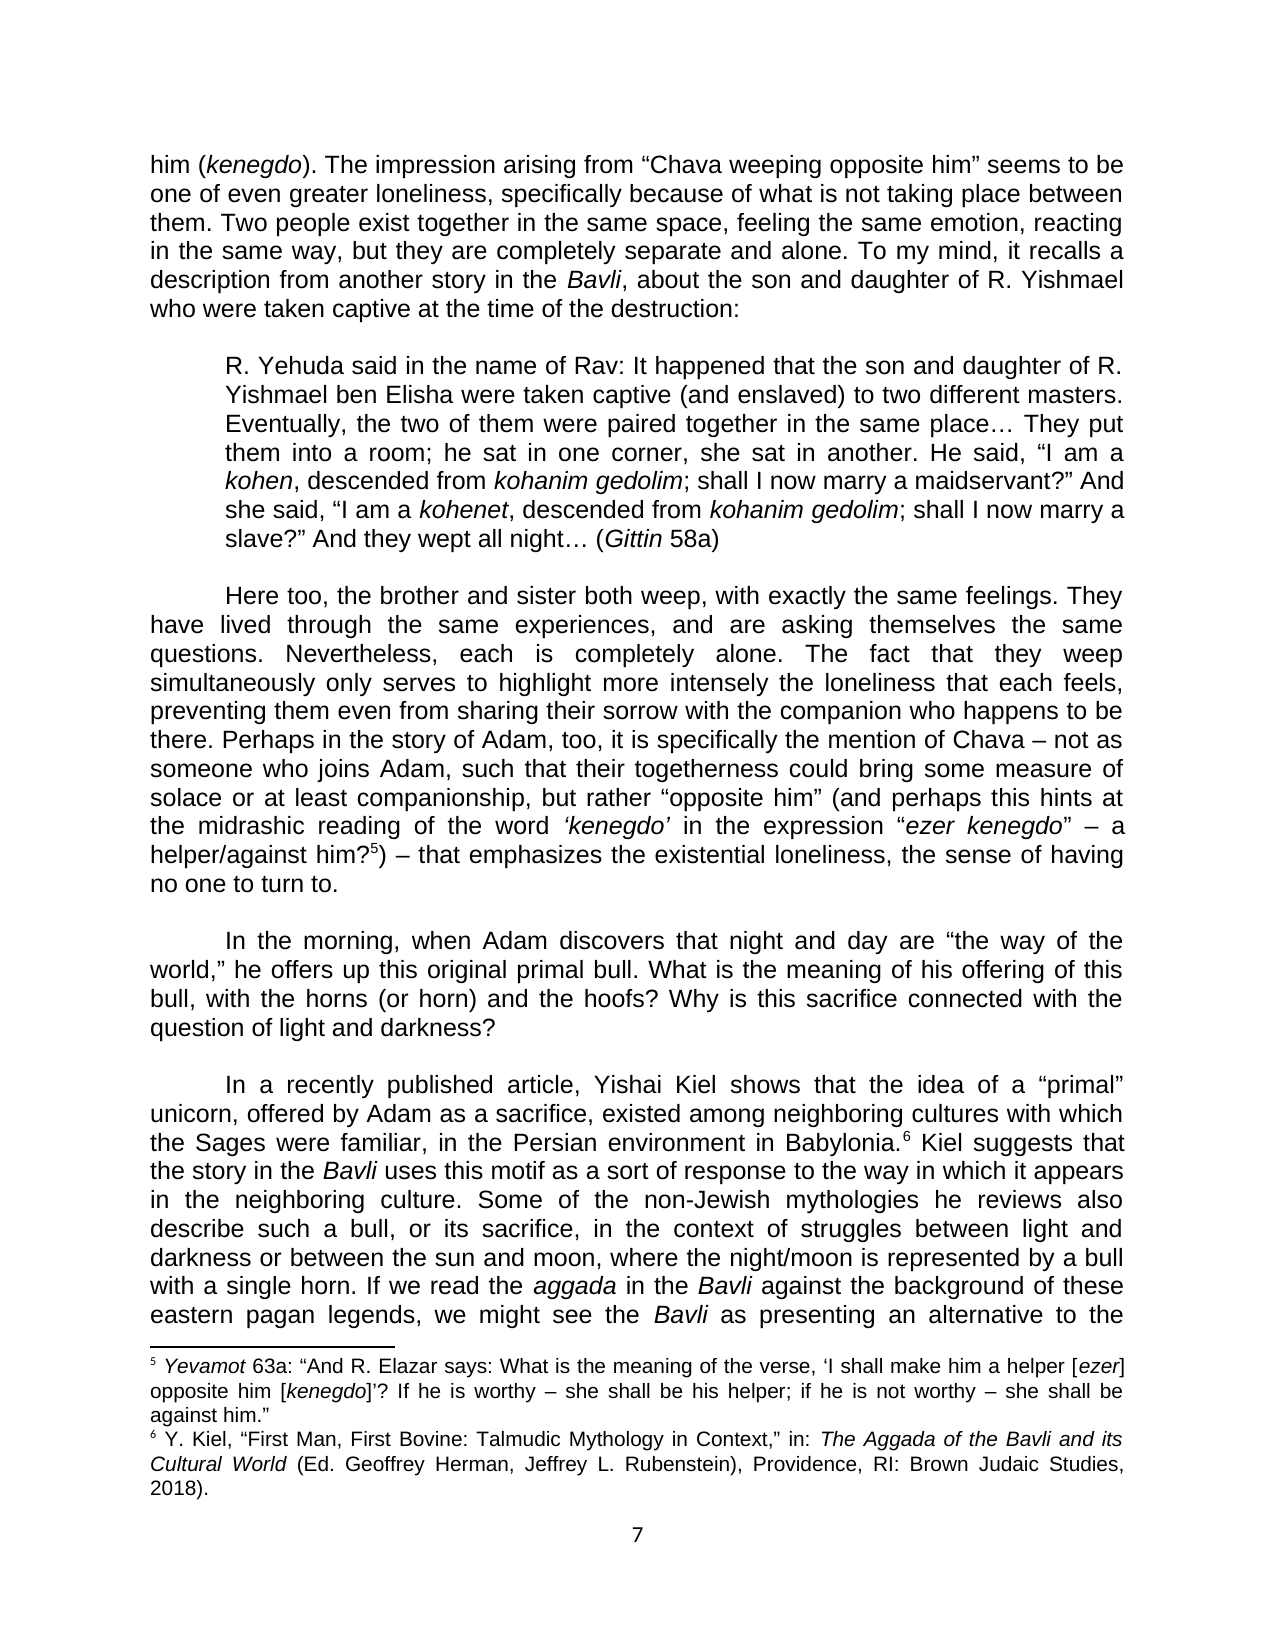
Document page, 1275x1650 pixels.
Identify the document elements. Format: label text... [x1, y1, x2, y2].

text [150, 1070, 1125, 1329]
text R. Yehuda said in the name of Rav: It happened that the son and daughter of R. Yishmael ben Elisha were taken captive (and enslaved) to two different masters. Eventually, the two of them were paired together in the same place… They put them into a room; he sat in one corner, she sat in another. He said, “I am a kohen, descended from kohanim gedolim; shall I now marry a maidservant?” And she said, “I am a kohenet, descended from kohanim gedolim; shall I now marry a slave?” And they wept all night… (Gittin 58a) [225, 351, 1125, 552]
text One element that stands out to me in the second story, more so than in the first, is the sense of loneliness. Adam doesn’t even pray; he just weeps. He makes no effort at communication; he has nowhere to turn. It might be proposed that the appearance of Chava in this story, likewise weeping, alleviates some of the loneliness. I am not sure this is the case, since she is not described as weeping “with” him, but rather “opposite” him (kenegdo). The impression arising from “Chava weeping opposite him” seems to be one of even greater loneliness, specifically because of what is not taking place between them. Two people exist together in the same space, feeling the same emotion, reacting in the same way, but they are completely separate and alone. To my mind, it recalls a description from another story in the Bavli, about the son and daughter of R. Yishmael who were taken captive at the time of the destruction: [150, 150, 1125, 322]
text In the morning, when Adam discovers that night and day are “the way of the world,” he offers up this original primal bull. What is the meaning of his offering of this bull, with the horns (or horn) and the hoofs? Why is this sacrifice connected with the question of light and darkness? [150, 926, 1125, 1041]
text Here too, the brother and sister both weep, with exactly the same feelings. They have lived through the same experiences, and are asking themselves the same questions. Nevertheless, each is completely alone. The fact that they weep simultaneously only serves to highlight more intensely the loneliness that each feels, preventing them even from sharing their sorrow with the companion who happens to be there. Perhaps in the story of Adam, too, it is specifically the mention of Chava – not as someone who joins Adam, such that their togetherness could bring some measure of solace or at least companionship, but rather “opposite him” (and perhaps this hints at the midrashic reading of the word ‘kenegdo’ in the expression “ezer kenegdo” – a helper/against him?) – that emphasizes the existential loneliness, the sense of having no one to turn to. [150, 581, 1125, 897]
